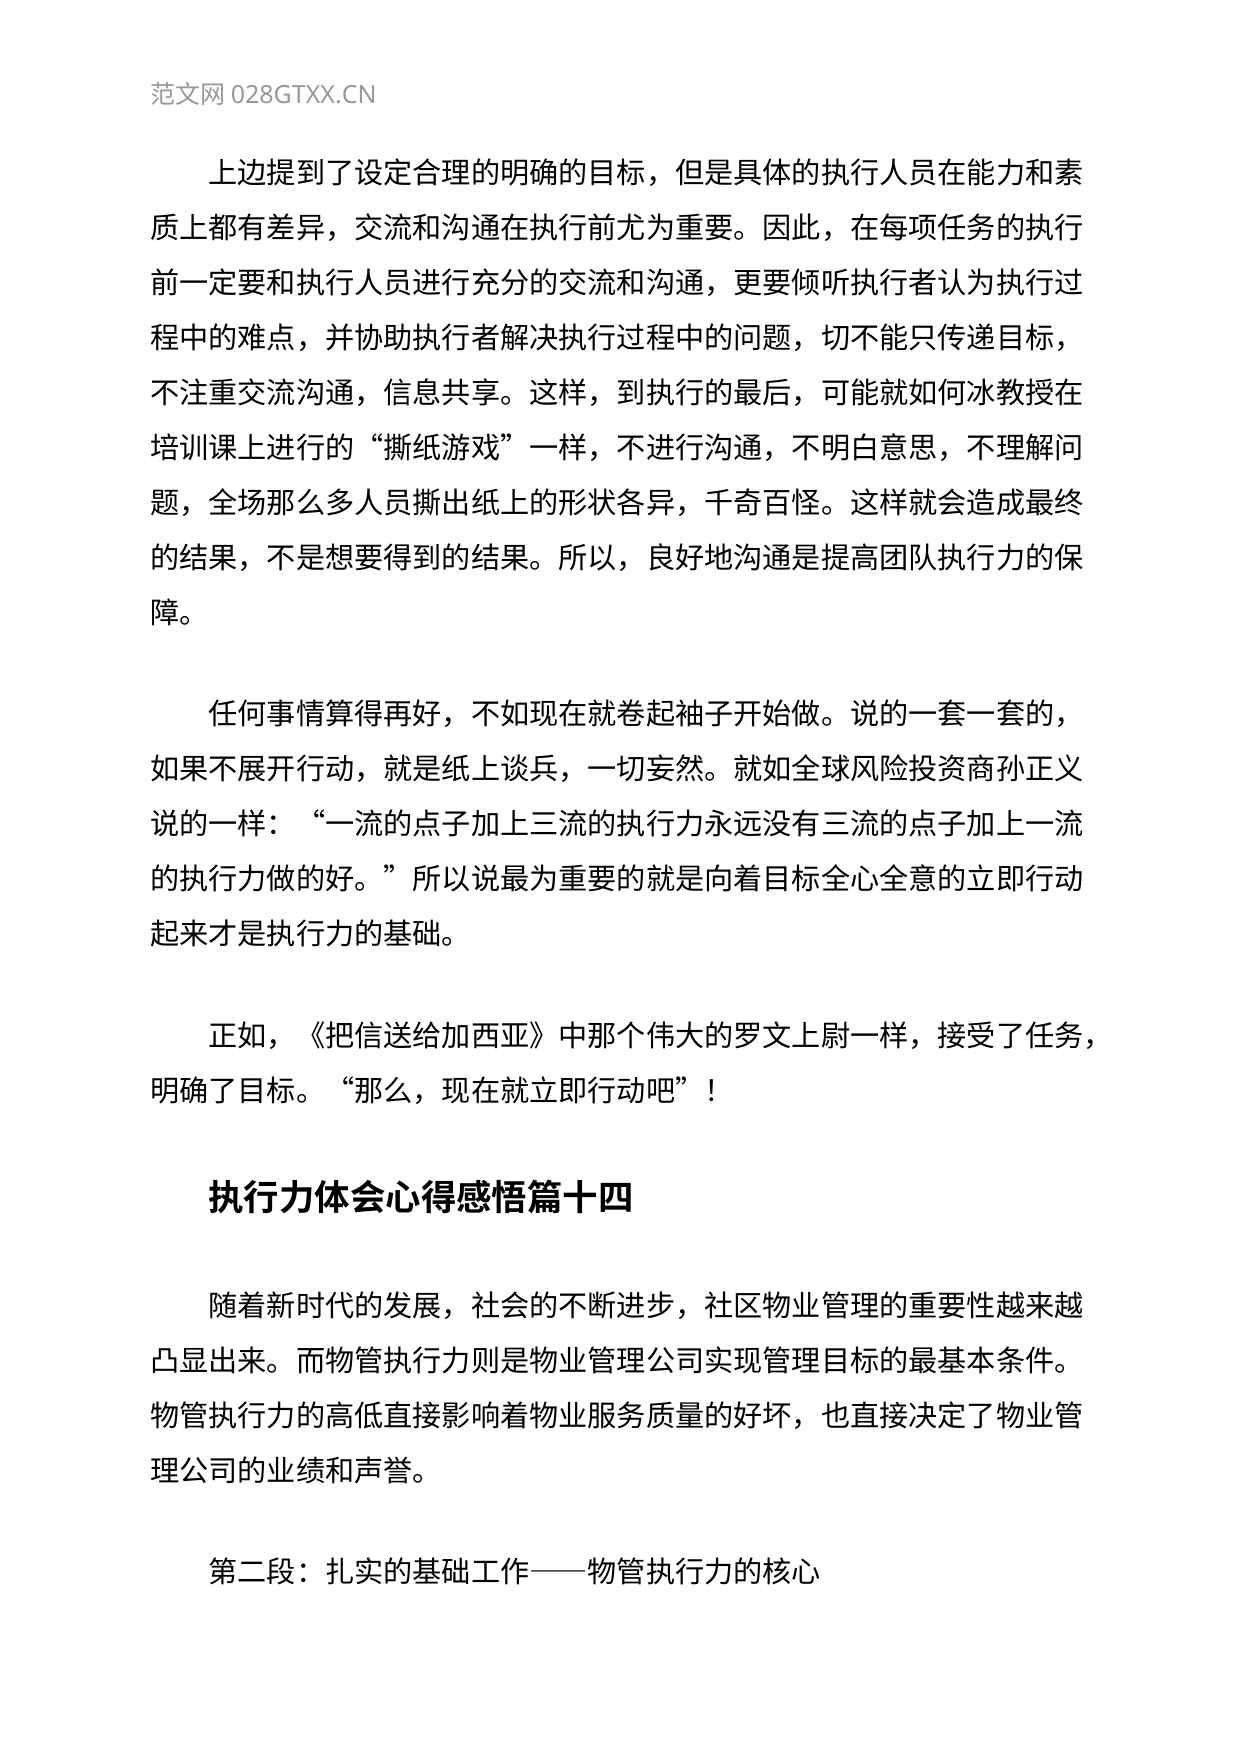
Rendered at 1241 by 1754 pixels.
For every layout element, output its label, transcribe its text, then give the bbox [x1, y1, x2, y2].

text 任何事情算得再好，不如现在就卷起袖子开始做。说的一套一套的，如果不展开行动，就是纸上谈兵，一切妄然。就如全球风险投资商孙正义说的一样：“一流的点子加上三流的执行力永远没有三流的点子加上一流的执行力做的好。”所以说最为重要的就是向着目标全心全意的立即行动起来才是执行力的基础。 [150, 691, 1090, 953]
text 正如，《把信送给加西亚》中那个伟大的罗文上尉一样，接受了任务，明确了目标。“那么，现在就立即行动吧”！ [150, 1012, 1090, 1109]
text 第二段：扎实的基础工作——物管执行力的核心 [150, 1549, 1090, 1591]
text 上边提到了设定合理的明确的目标，但是具体的执行人员在能力和素质上都有差异，交流和沟通在执行前尤为重要。因此，在每项任务的执行前一定要和执行人员进行充分的交流和沟通，更要倾听执行者认为执行过程中的难点，并协助执行者解决执行过程中的问题，切不能只传递目标，不注重交流沟通，信息共享。这样，到执行的最后，可能就如何冰教授在培训课上进行的“撕纸游戏”一样，不进行沟通，不明白意思，不理解问题，全场那么多人员撕出纸上的形状各异，千奇百怪。这样就会造成最终的结果，不是想要得到的结果。所以，良好地沟通是提高团队执行力的保障。 [150, 150, 1090, 631]
text 随着新时代的发展，社会的不断进步，社区物业管理的重要性越来越凸显出来。而物管执行力则是物业管理公司实现管理目标的最基本条件。物管执行力的高低直接影响着物业服务质量的好坏，也直接决定了物业管理公司的业绩和声誉。 [150, 1282, 1090, 1489]
text 执行力体会心得感悟篇十四 [150, 1169, 1090, 1220]
